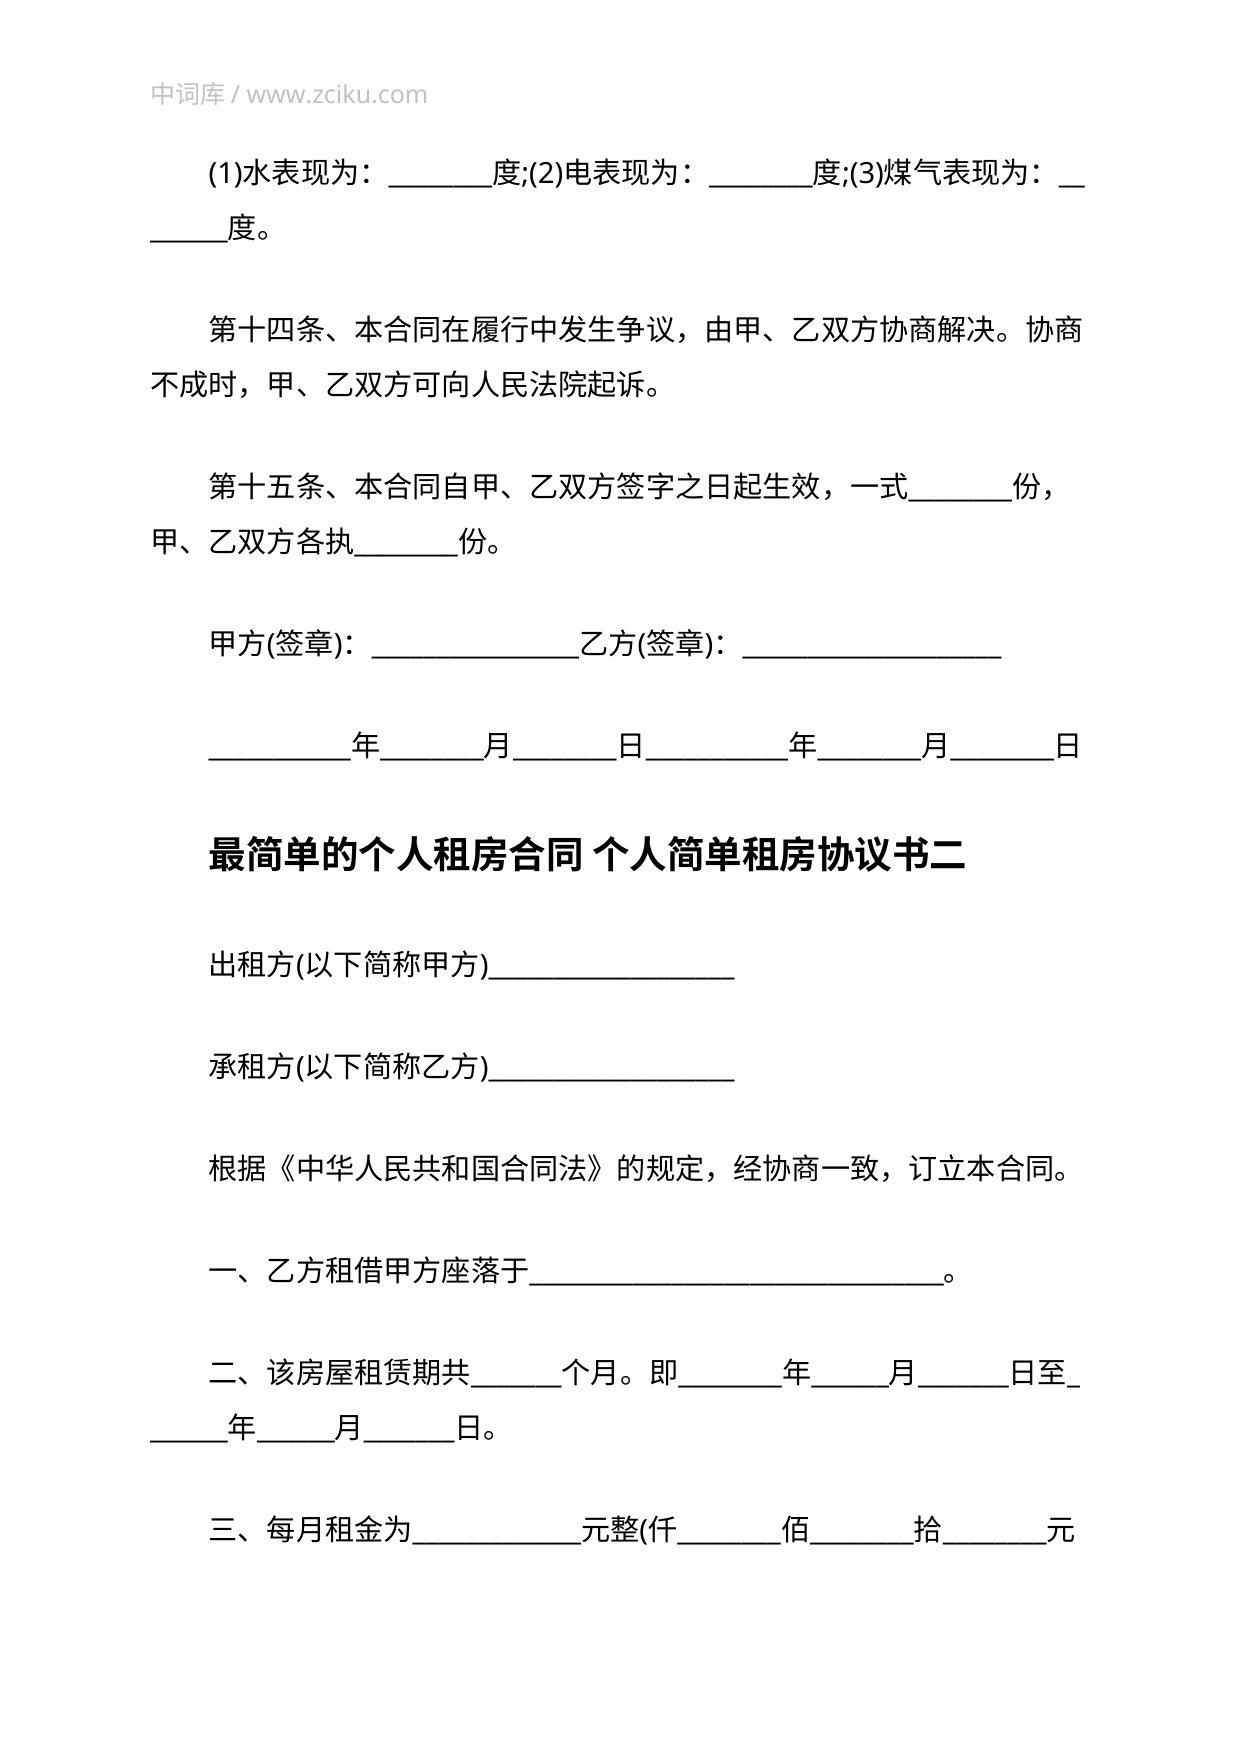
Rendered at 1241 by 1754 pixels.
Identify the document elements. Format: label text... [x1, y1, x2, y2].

text 出租方(以下简称甲方)___________________ [150, 942, 1090, 984]
text 根据《中华人民共和国合同法》的规定，经协商一致，订立本合同。 [150, 1146, 1090, 1188]
text 甲方(签章)：________________乙方(签章)：____________________ [150, 621, 1090, 663]
text 最简单的个人租房合同 个人简单租房协议书二 [150, 824, 1090, 879]
text ___________年________月________日___________年________月________日 [150, 723, 1090, 765]
text 一、乙方租借甲方座落于________________________________。 [150, 1248, 1090, 1290]
text 第十五条、本合同自甲、乙双方签字之日起生效，一式________份，甲、乙双方各执________份。 [150, 464, 1090, 561]
text (1)水表现为：________度;(2)电表现为：________度;(3)煤气表现为：________度。 [150, 150, 1090, 247]
text 承租方(以下简称乙方)___________________ [150, 1044, 1090, 1086]
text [150, 1507, 1090, 1549]
text 第十四条、本合同在履行中发生争议，由甲、乙双方协商解决。协商不成时，甲、乙双方可向人民法院起诉。 [150, 307, 1090, 404]
text 二、该房屋租赁期共_______个月。即________年______月_______日至_______年______月_______日。 [150, 1350, 1090, 1447]
